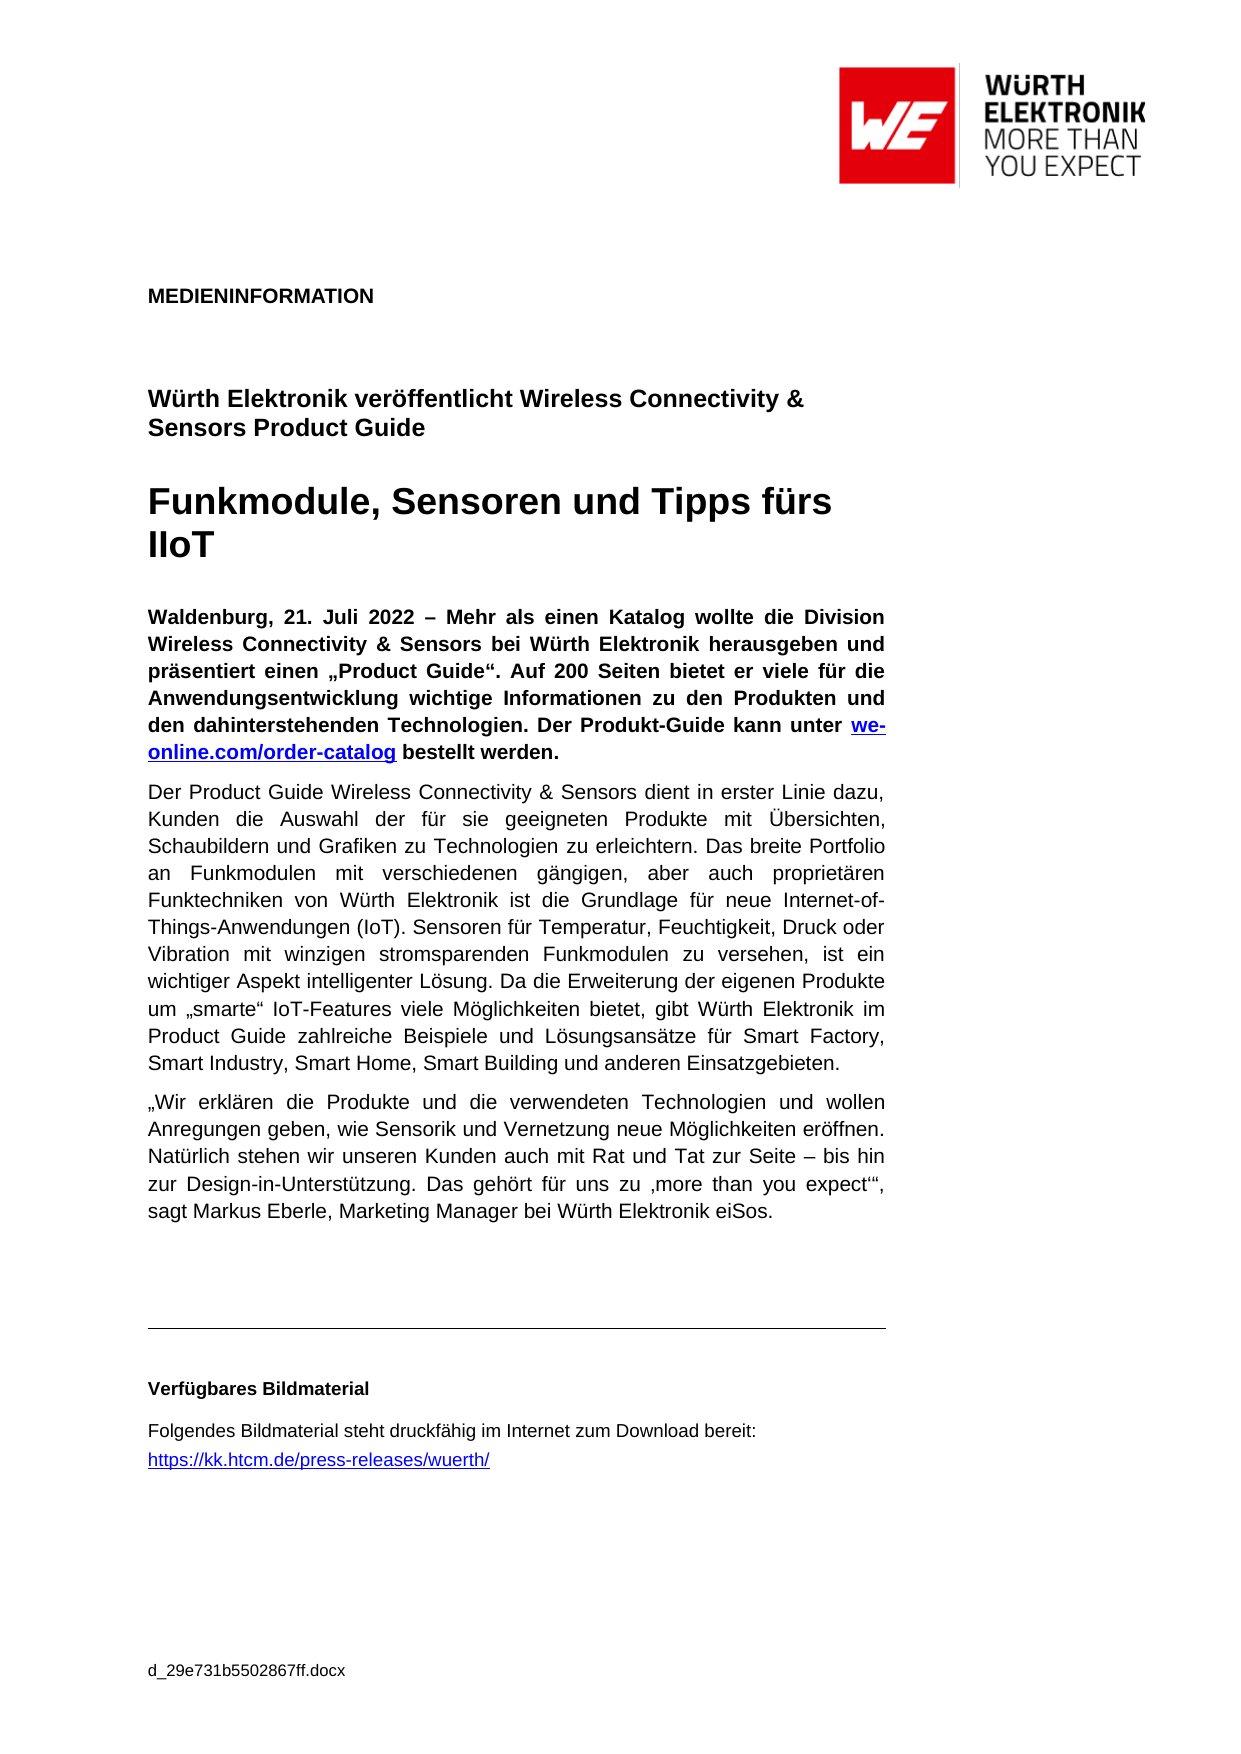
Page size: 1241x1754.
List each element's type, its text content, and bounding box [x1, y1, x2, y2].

text „Wir erklären die Produkte und die verwendeten Technologien und wollen Anregungen geben, wie Sensorik und Vernetzung neue Möglichkeiten eröffnen. Natürlich stehen wir unseren Kunden auch mit Rat und Tat zur Seite – bis hin zur Design-in-Unterstützung. Das gehört für uns zu ‚more than you expect‘“, sagt Markus Eberle, Marketing Manager bei Würth Elektronik eiSos. [148, 1088, 886, 1223]
text Würth Elektronik veröffentlicht Wireless Connectivity & Sensors Product Guide [148, 384, 886, 441]
text Verfügbares Bildmaterial [148, 1372, 886, 1402]
text Waldenburg, 21. Juli 2022 – Mehr als einen Katalog wollte die Division Wireless Connectivity & Sensors bei Würth Elektronik herausgeben und präsentiert einen „Product Guide“. Auf 200 Seiten bietet er viele für die Anwendungsentwicklung wichtige Informationen zu den Produkten und den dahinterstehenden Technologien. Der Produkt-Guide kann unter we-online.com/order-catalog bestellt werden. [148, 603, 886, 765]
picture [835, 63, 1146, 188]
text Der Product Guide Wireless Connectivity & Sensors dient in erster Linie dazu, Kunden die Auswahl der für sie geeigneten Produkte mit Übersichten, Schaubildern und Grafiken zu Technologien zu erleichtern. Das breite Portfolio an Funkmodulen mit verschiedenen gängigen, aber auch proprietären Funktechniken von Würth Elektronik ist die Grundlage für neue Internet-of-Things-Anwendungen (IoT). Sensoren für Temperatur, Feuchtigkeit, Druck oder Vibration mit winzigen stromsparenden Funkmodulen zu versehen, ist ein wichtiger Aspekt intelligenter Lösung. Da die Erweiterung der eigenen Produkte um „smarte“ IoT-Features viele Möglichkeiten bietet, gibt Würth Elektronik im Product Guide zahlreiche Beispiele und Lösungsansätze für Smart Factory, Smart Industry, Smart Home, Smart Building und anderen Einsatzgebieten. [148, 778, 886, 1076]
subtitle MEDIENINFORMATION [148, 282, 886, 309]
text Funkmodule, Sensoren und Tipps fürs IIoT [148, 479, 886, 565]
text Folgendes Bildmaterial steht druckfähig im Internet zum Download bereit: https://kk.htcm.de/press-releases/wuerth/ [148, 1414, 886, 1472]
